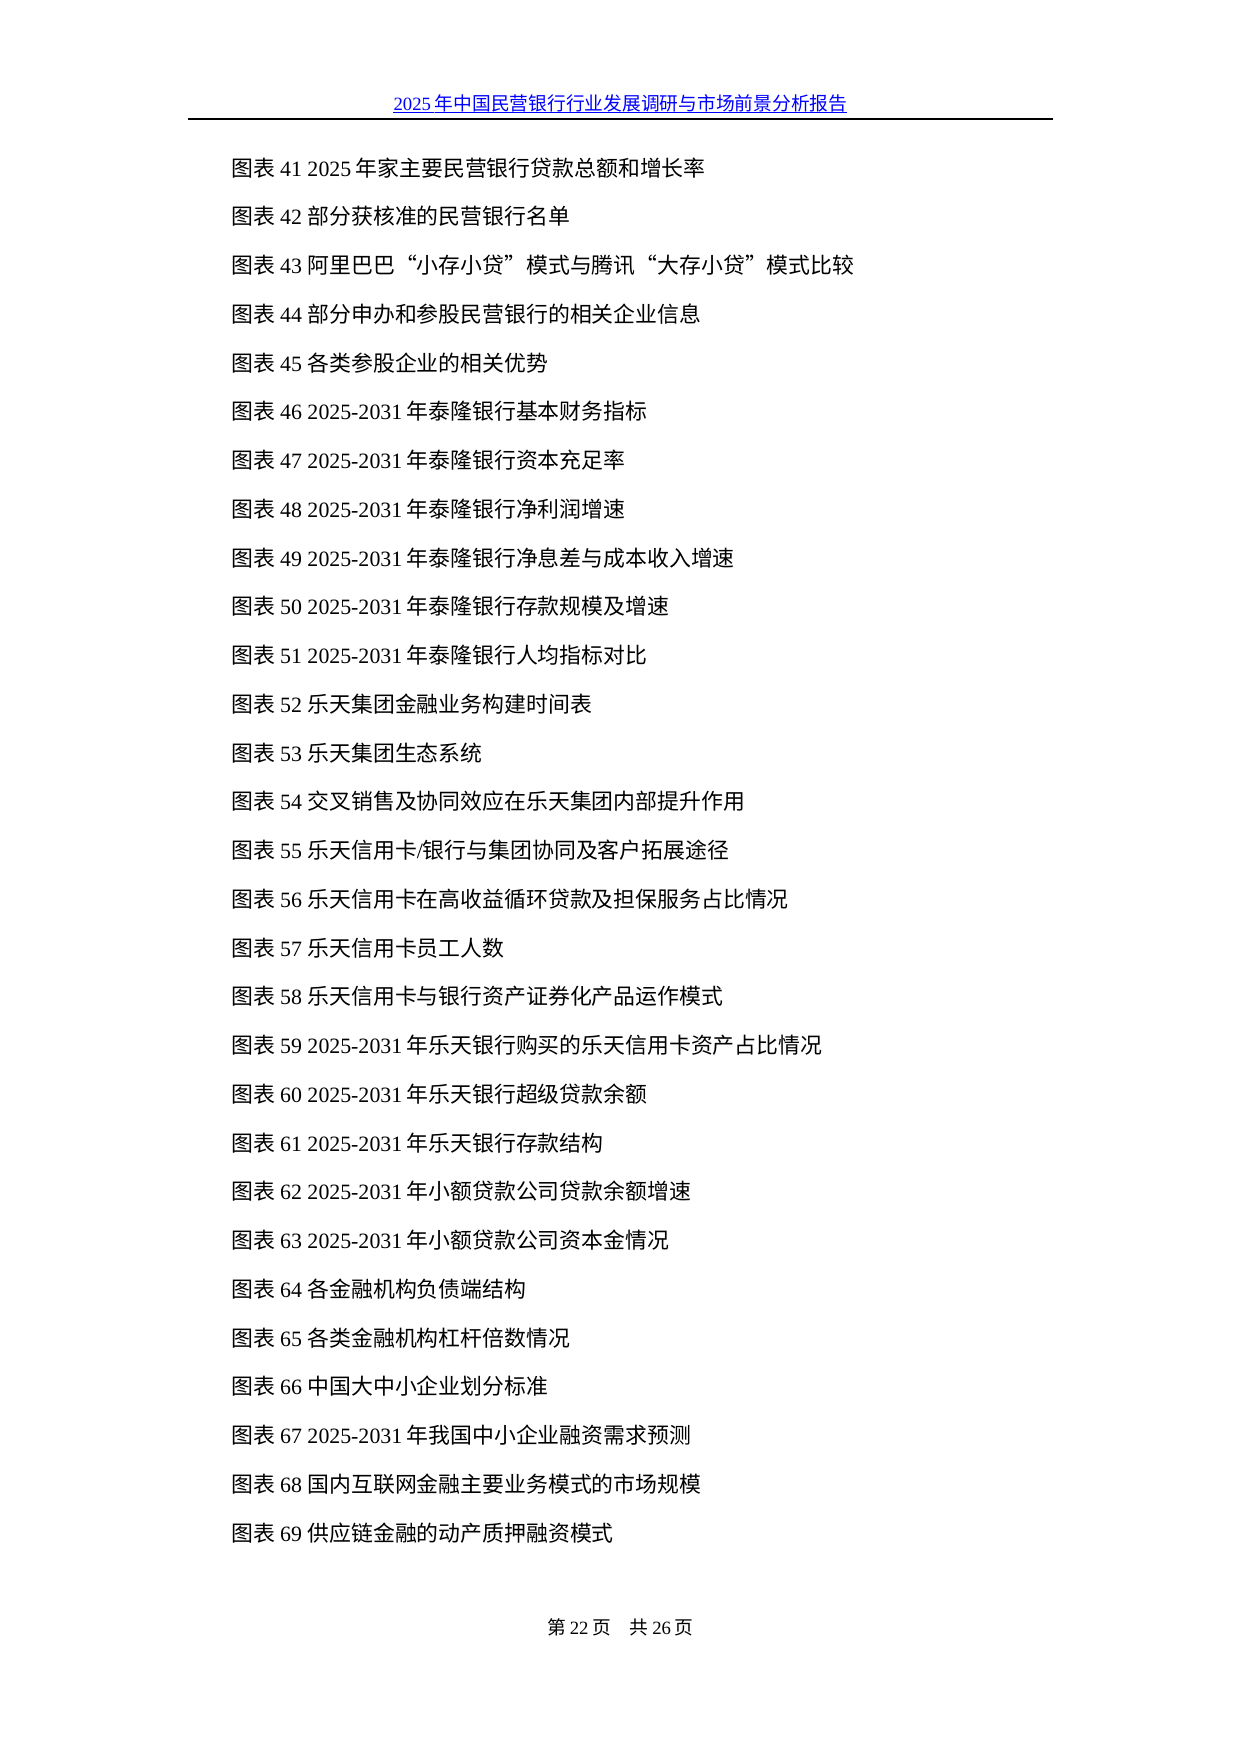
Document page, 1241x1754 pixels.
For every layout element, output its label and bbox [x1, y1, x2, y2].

text [187, 150, 1053, 1548]
